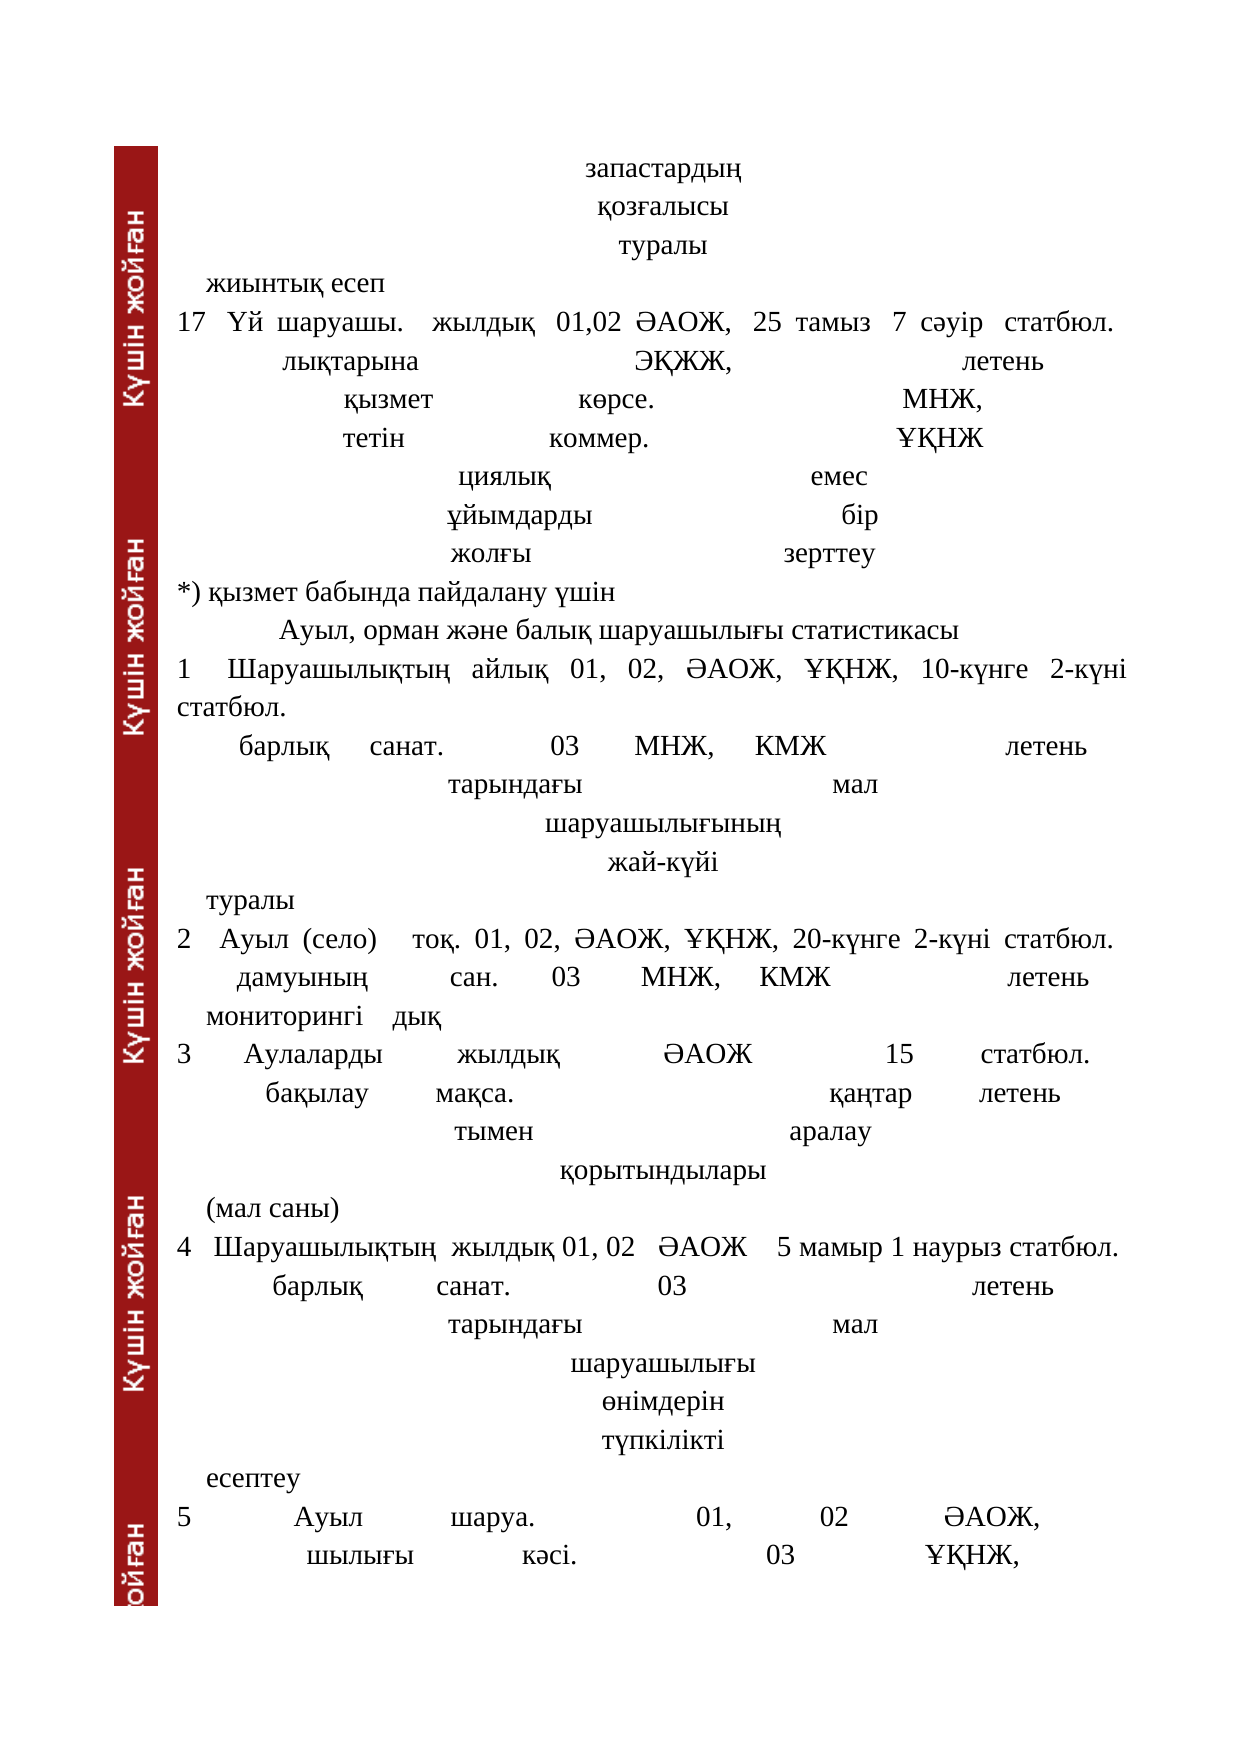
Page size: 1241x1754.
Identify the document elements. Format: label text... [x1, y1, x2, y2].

picture [114, 916, 158, 921]
picture [114, 1571, 158, 1606]
picture [114, 146, 158, 150]
picture [114, 646, 158, 651]
text 4 Шаруашылықтың жылдық 01, 02 ӘАОЖ 5 мамыр 1 наурыз статбюл. барлық санат. 03 летень тарындағы мал шаруашылығы өнiмдерiн түпкiлiктi есептеу [112, 1229, 1128, 1494]
picture [114, 299, 158, 304]
text 2 Ауыл (село) тоқ. 01, 02, ӘАОЖ, ҰҚНЖ, 20-күнге 2-күні статбюл. дамуының сан. 03 МНЖ, КМЖ летень мониторингі дық [112, 921, 1128, 1031]
picture [114, 1031, 158, 1036]
text 1 Шаруашылықтың айлық 01, 02, ӘАОЖ, ҰҚНЖ, 10-күнге 2-күні статбюл. барлық санат. 03 МНЖ, КМЖ летень тарындағы мал шаруашылығының жай-күйі туралы [112, 651, 1128, 916]
text Ауыл, орман және балық шаруашылығы статистикасы [112, 612, 1128, 646]
picture [114, 607, 158, 612]
text 17 Yй шаруашы. жылдық 01,02 ӘАОЖ, 25 тамыз 7 сәуір статбюл. лықтарына ЭҚЖЖ, летень қызмет көрсе. МНЖ, тетін коммер. ҰҚНЖ циялық емес ұйымдарды бiр жолғы зерттеу *) қызмет бабында пайдалану үшiн [112, 304, 1128, 607]
text 3 Аулаларды жылдық ӘАОЖ 15 статбюл. бақылау мақса. қаңтар летень тымен аралау қорытындылары (мал саны) [112, 1036, 1128, 1224]
picture [114, 1494, 158, 1499]
picture [114, 1224, 158, 1229]
